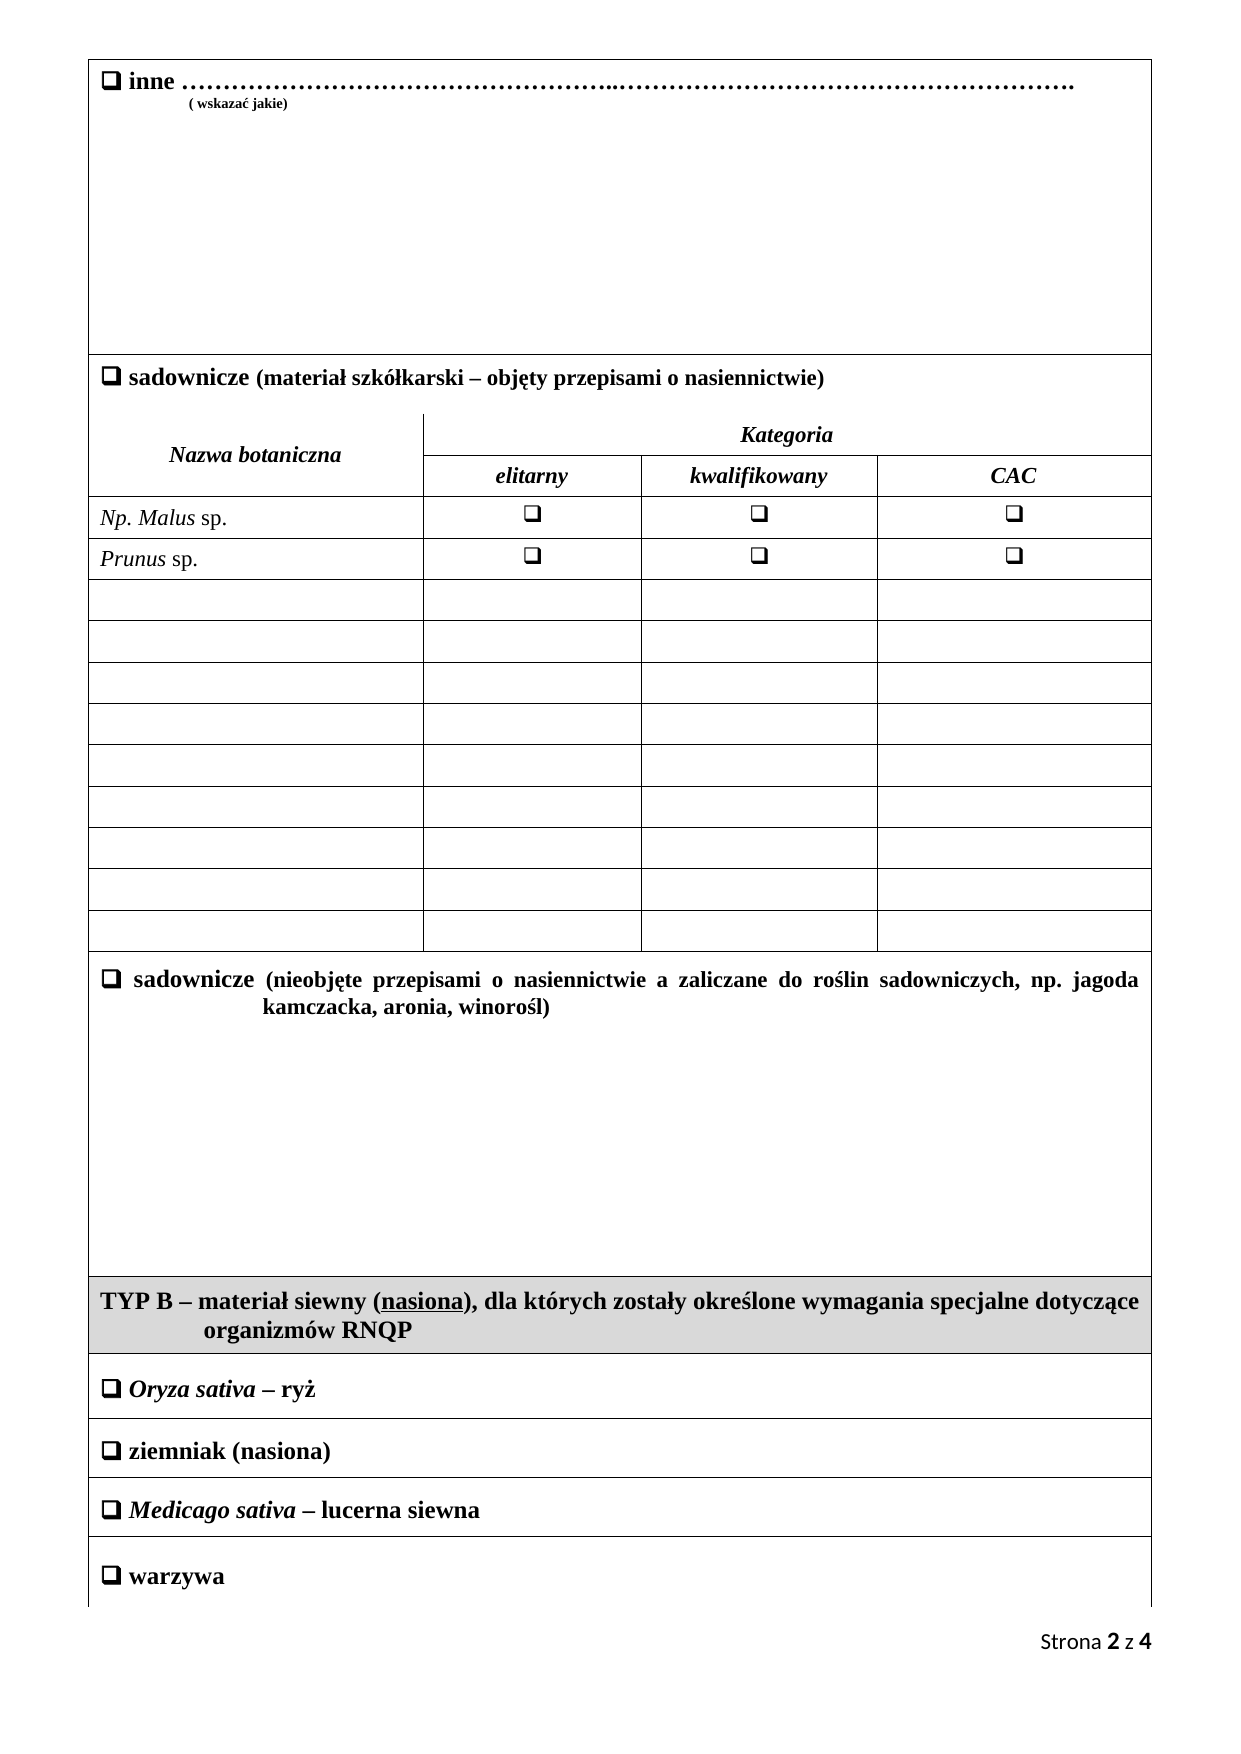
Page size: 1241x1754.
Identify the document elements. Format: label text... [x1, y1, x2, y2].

table_cell [642, 869, 877, 910]
table_cell [642, 539, 877, 579]
table_cell [878, 828, 1151, 868]
table_cell inne ……………………………………………..………………………………………………. ( wskazać jakie) [89, 60, 1151, 354]
table_cell [424, 828, 641, 868]
table_cell [424, 539, 641, 579]
table_cell kwalifikowany [642, 456, 877, 496]
table_cell TYP B – materiał siewny (nasiona), dla których zostały określone wymagania specjalne dotyczące organizmów RNQP [89, 1277, 1151, 1353]
table_cell [878, 704, 1151, 744]
table_cell [424, 663, 641, 703]
table_cell sadownicze (materiał szkółkarski – objęty przepisami o nasiennictwie) [89, 355, 1151, 413]
table_cell [878, 745, 1151, 786]
table_cell [642, 663, 877, 703]
table_cell [642, 911, 877, 951]
table_cell [424, 580, 641, 620]
table_cell [878, 497, 1151, 537]
table_cell [424, 787, 641, 827]
table_cell [642, 497, 877, 537]
table_cell [878, 911, 1151, 951]
table_cell [642, 704, 877, 744]
table_cell [424, 869, 641, 910]
table_cell [424, 704, 641, 744]
table_cell elitarny [424, 456, 641, 496]
table_cell Kategoria [424, 414, 1151, 455]
table_cell [424, 497, 641, 537]
table_cell [89, 787, 423, 827]
table_cell CAC [878, 456, 1151, 496]
table_cell [878, 580, 1151, 620]
table_cell [424, 745, 641, 786]
table_cell ziemniak (nasiona) [89, 1419, 1151, 1477]
table_cell [878, 663, 1151, 703]
table_cell [89, 580, 423, 620]
table_cell Oryza sativa – ryż [89, 1354, 1151, 1418]
table_cell [89, 911, 423, 951]
table_cell [878, 787, 1151, 827]
table_cell [642, 621, 877, 662]
table_cell [89, 663, 423, 703]
table_cell [642, 828, 877, 868]
table_cell [424, 621, 641, 662]
table_cell [642, 787, 877, 827]
table_cell Medicago sativa – lucerna siewna [89, 1478, 1151, 1536]
table_cell Prunus sp. [89, 539, 423, 579]
table_cell [89, 828, 423, 868]
table_cell [89, 621, 423, 662]
table_cell Np. Malus sp. [89, 497, 423, 537]
table_cell [642, 580, 877, 620]
table_cell Nazwa botaniczna [89, 414, 423, 496]
table_cell [89, 745, 423, 786]
table_cell sadownicze (nieobjęte przepisami o nasiennictwie a zaliczane do roślin sadowniczych, np. jagoda kamczacka, aronia, winorośl) [89, 952, 1151, 1276]
table_cell [89, 704, 423, 744]
table_cell [89, 869, 423, 910]
table_cell [878, 869, 1151, 910]
table_cell warzywa [89, 1537, 1151, 1607]
table_cell [424, 911, 641, 951]
table_cell [878, 539, 1151, 579]
table_cell [642, 745, 877, 786]
table_cell [878, 621, 1151, 662]
